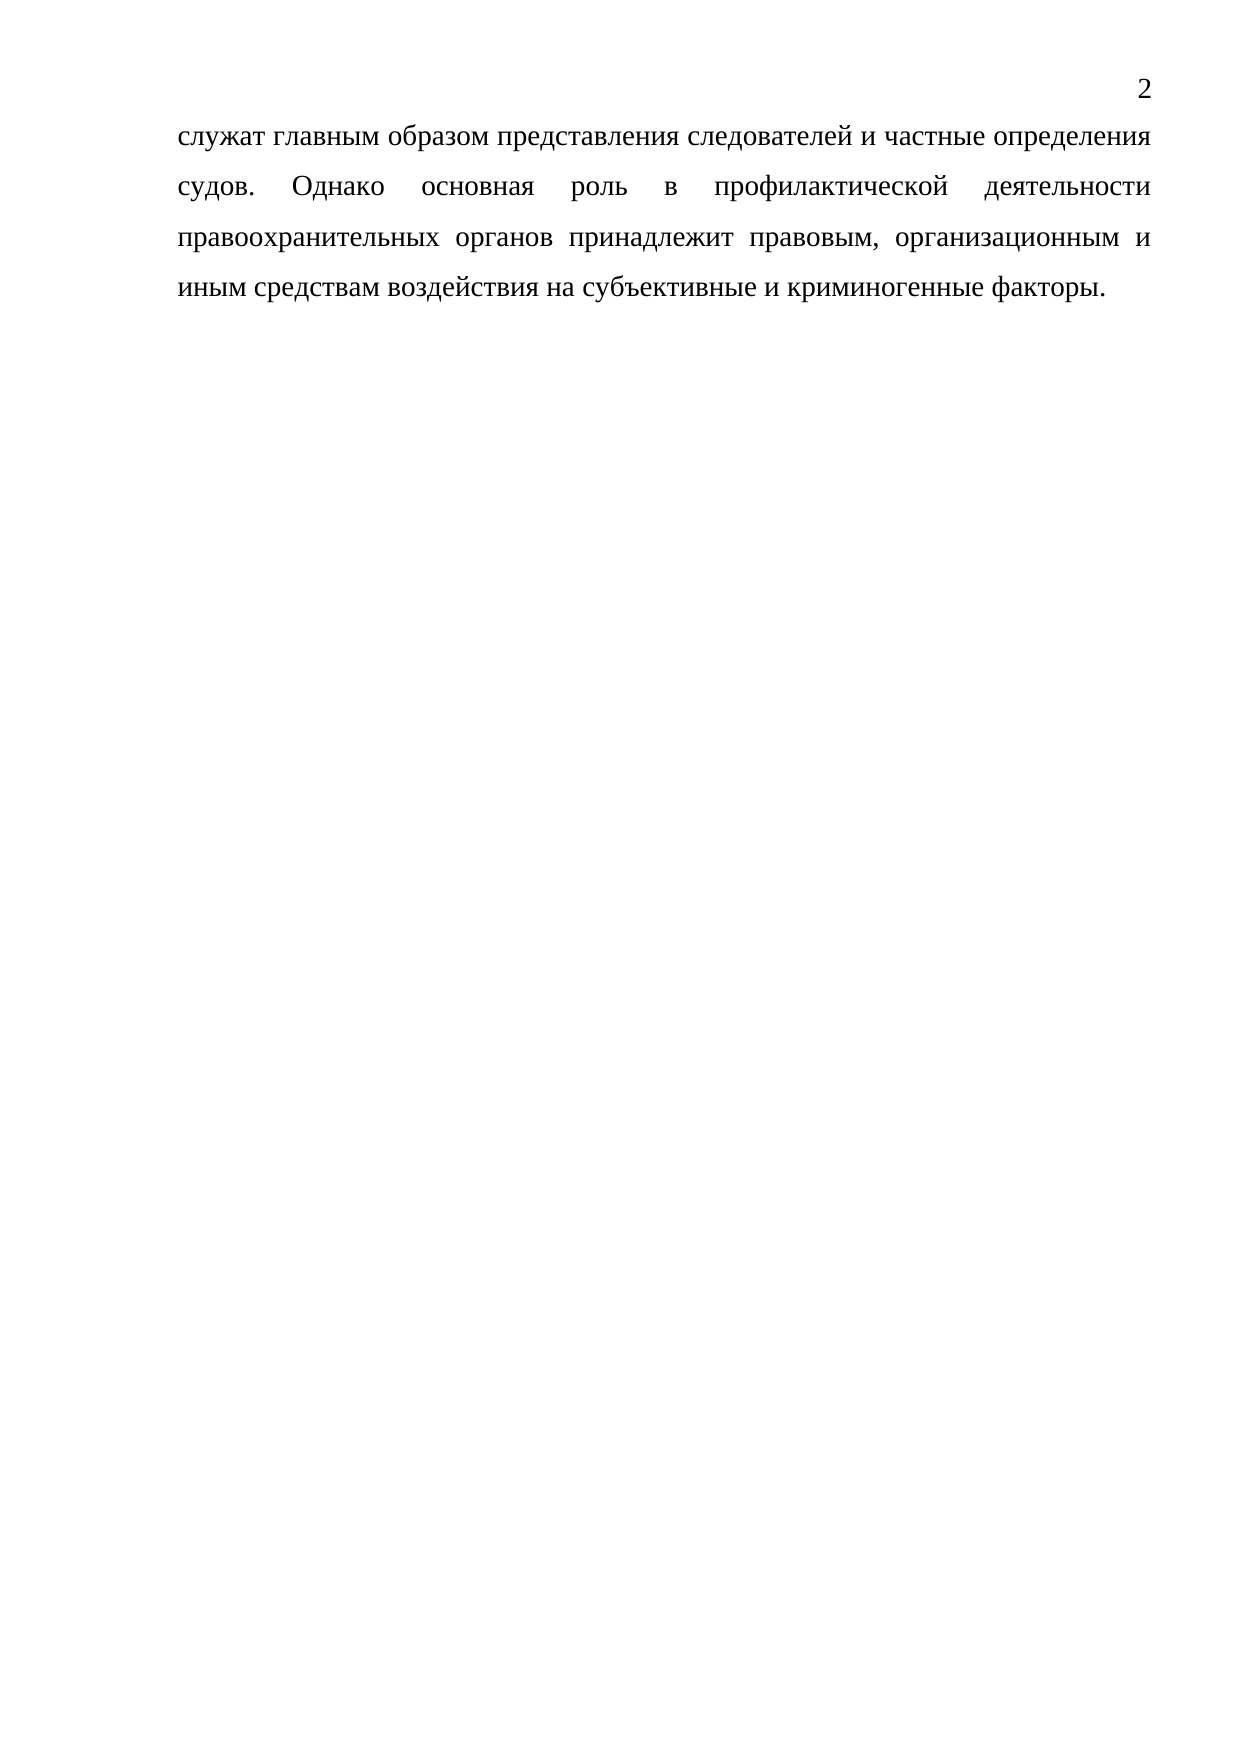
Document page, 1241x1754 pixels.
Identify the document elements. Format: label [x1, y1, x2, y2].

text [177, 118, 1152, 303]
